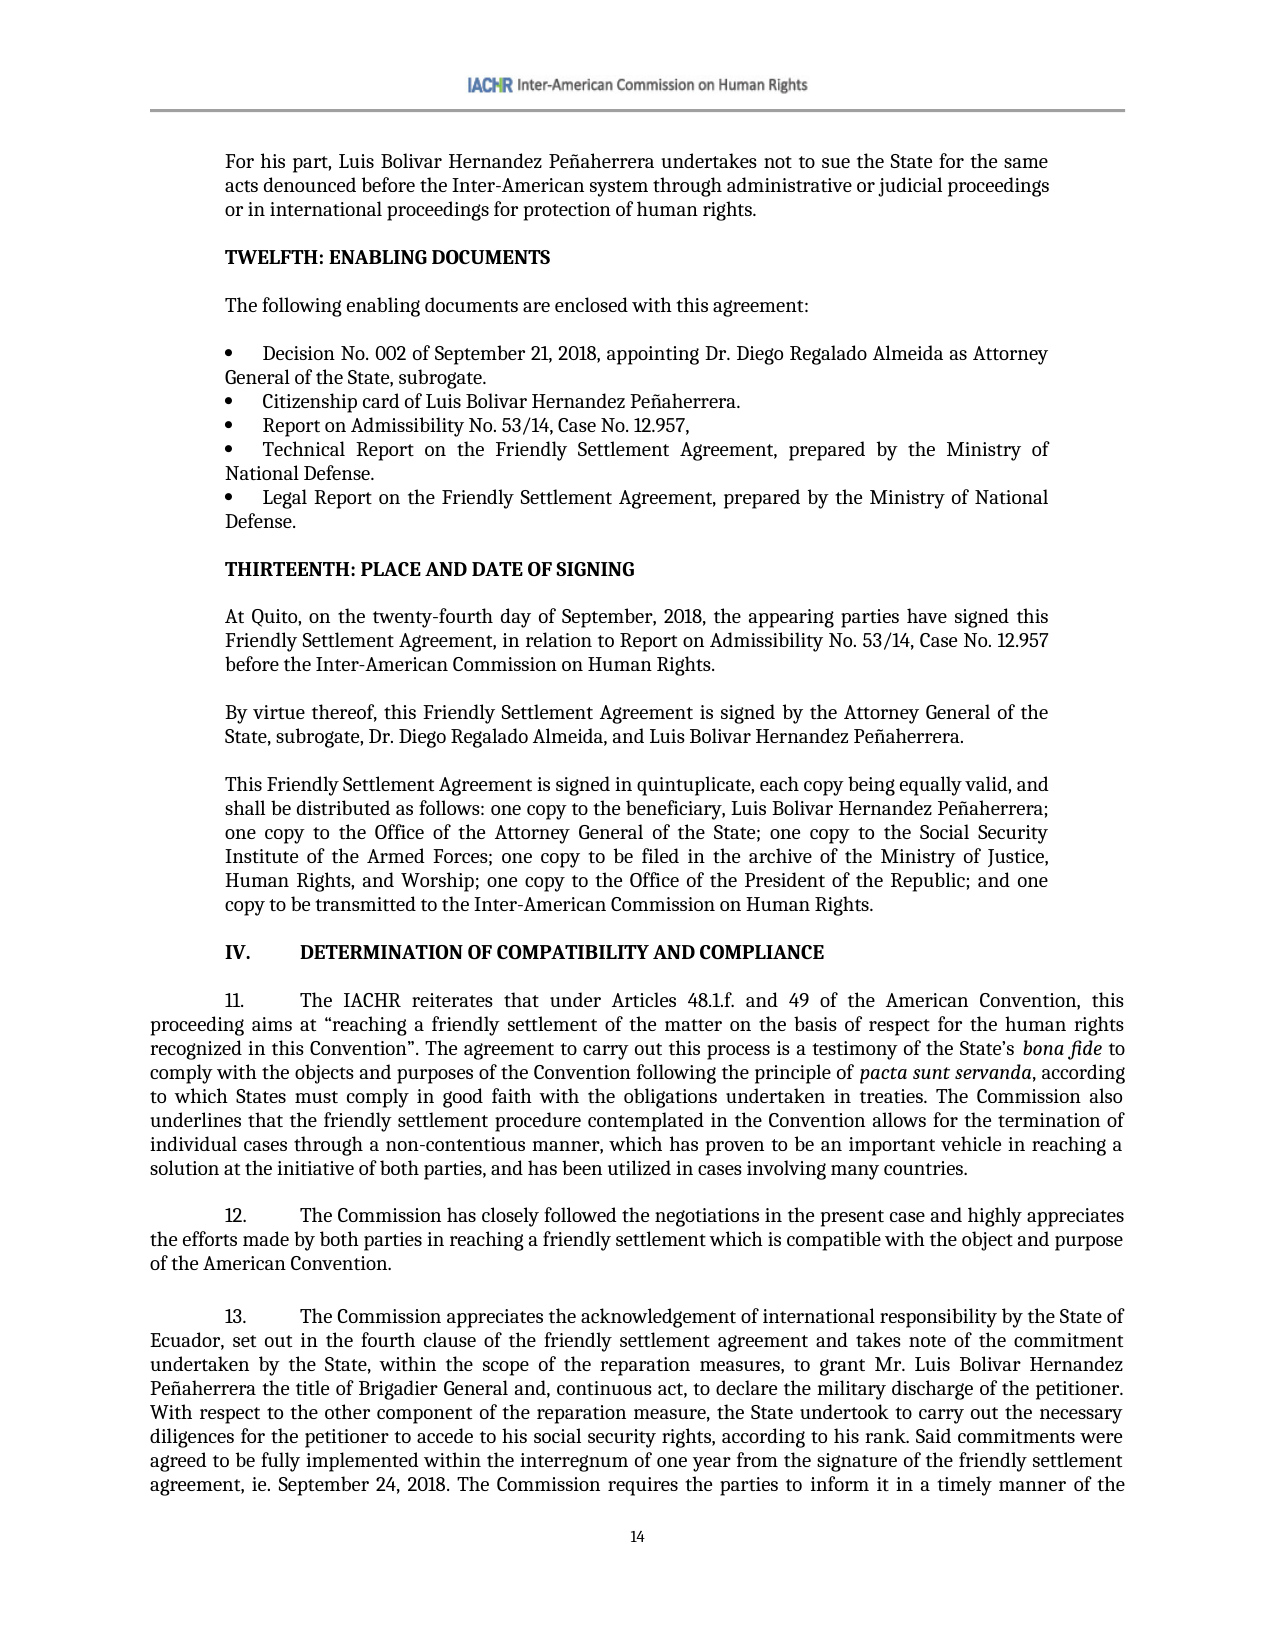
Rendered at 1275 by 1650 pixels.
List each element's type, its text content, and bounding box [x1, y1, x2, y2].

list The IACHR reiterates that under Articles 48.1.f. and 49 of the American Convention, this proceeding aims at “reaching a friendly settlement of the matter on the basis of respect for the human rights recognized in this Convention”. The agreement to carry out this process is a testimony of the State’s bona fide to comply with the objects and purposes of the Convention following the principle of pacta sunt servanda, according to which States must comply in good faith with the obligations undertaken in treaties. The Commission also underlines that the friendly settlement procedure contemplated in the Convention allows for the termination of individual cases through a non-contentious manner, which has proven to be an important vehicle in reaching a solution at the initiative of both parties, and has been utilized in cases involving many countries. [150, 988, 1125, 1180]
text The following enabling documents are enclosed with this agreement: [225, 294, 1050, 318]
text TWELFTH: ENABLING DOCUMENTS [225, 246, 1050, 270]
list Decision No. 002 of September 21, 2018, appointing Dr. Diego Regalado Almeida as Attorney General of the State, subrogate. [225, 342, 1050, 389]
text This Friendly Settlement Agreement is signed in quintuplicate, each copy being equally valid, and shall be distributed as follows: one copy to the beneficiary, Luis Bolivar Hernandez Peñaherrera; one copy to the Office of the Attorney General of the State; one copy to the Social Security Institute of the Armed Forces; one copy to be filed in the archive of the Ministry of Justice, Human Rights, and Worship; one copy to the Office of the President of the Republic; and one copy to be transmitted to the Inter-American Commission on Human Rights. [225, 773, 1050, 917]
picture [456, 75, 819, 95]
text THIRTEENTH: PLACE AND DATE OF SIGNING [225, 557, 1050, 581]
list Citizenship card of Luis Bolivar Hernandez Peñaherrera. [225, 389, 1050, 413]
text At Quito, on the twenty-fourth day of September, 2018, the appearing parties have signed this Friendly Settlement Agreement, in relation to Report on Admissibility No. 53/14, Case No. 12.957 before the Inter-American Commission on Human Rights. [225, 605, 1050, 677]
text By virtue thereof, this Friendly Settlement Agreement is signed by the Attorney General of the State, subrogate, Dr. Diego Regalado Almeida, and Luis Bolivar Hernandez Peñaherrera. [225, 701, 1050, 749]
list The Commission has closely followed the negotiations in the present case and highly appreciates the efforts made by both parties in reaching a friendly settlement which is compatible with the object and purpose of the American Convention. [150, 1204, 1125, 1276]
list DETERMINATION OF COMPATIBILITY AND COMPLIANCE [150, 941, 1125, 964]
text For his part, Luis Bolivar Hernandez Peñaherrera undertakes not to sue the State for the same acts denounced before the Inter-American system through administrative or judicial proceedings or in international proceedings for protection of human rights. [225, 150, 1050, 222]
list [150, 1305, 1125, 1496]
list Technical Report on the Friendly Settlement Agreement, prepared by the Ministry of National Defense. [225, 437, 1050, 485]
list Legal Report on the Friendly Settlement Agreement, prepared by the Ministry of National Defense. [225, 485, 1050, 533]
list Report on Admissibility No. 53/14, Case No. 12.957, [225, 413, 1050, 437]
